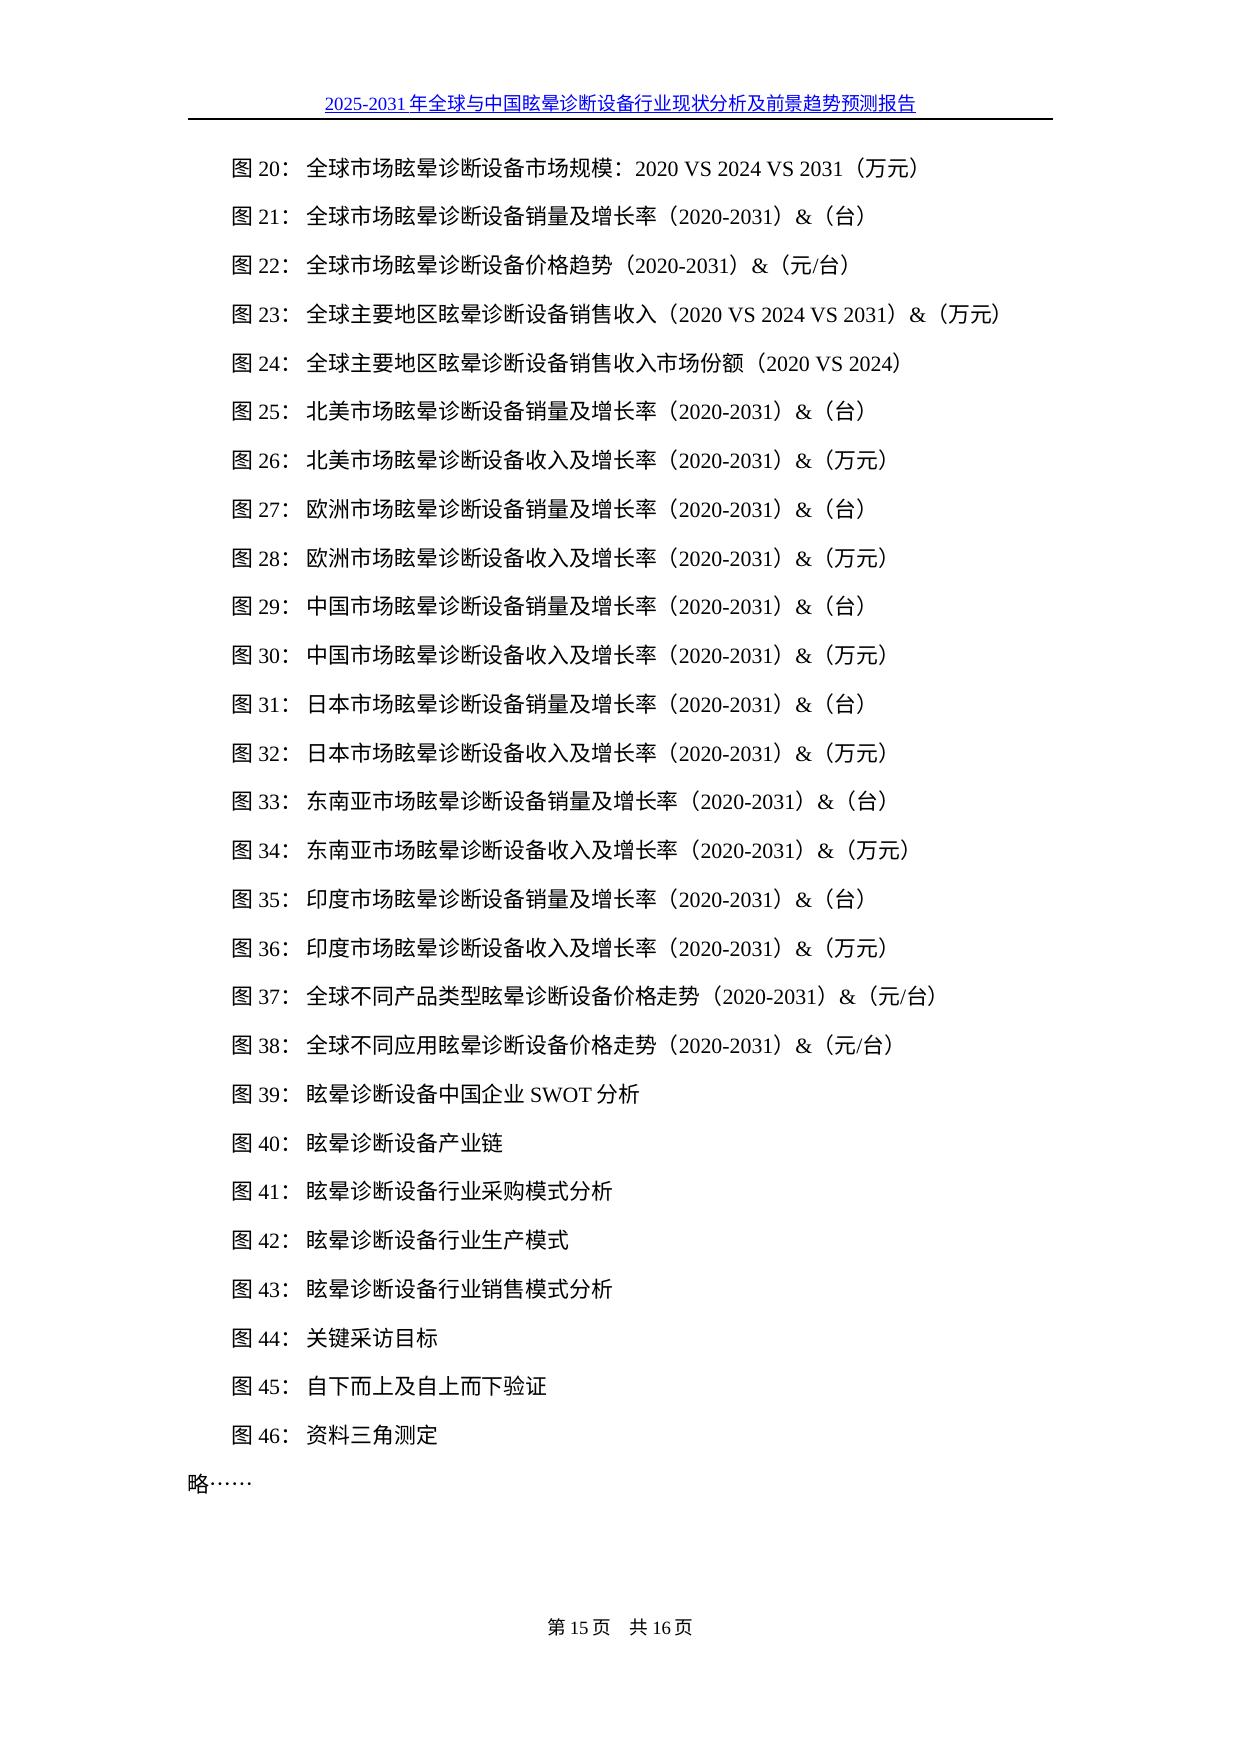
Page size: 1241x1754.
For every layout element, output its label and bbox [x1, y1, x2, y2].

text [187, 150, 1053, 1499]
